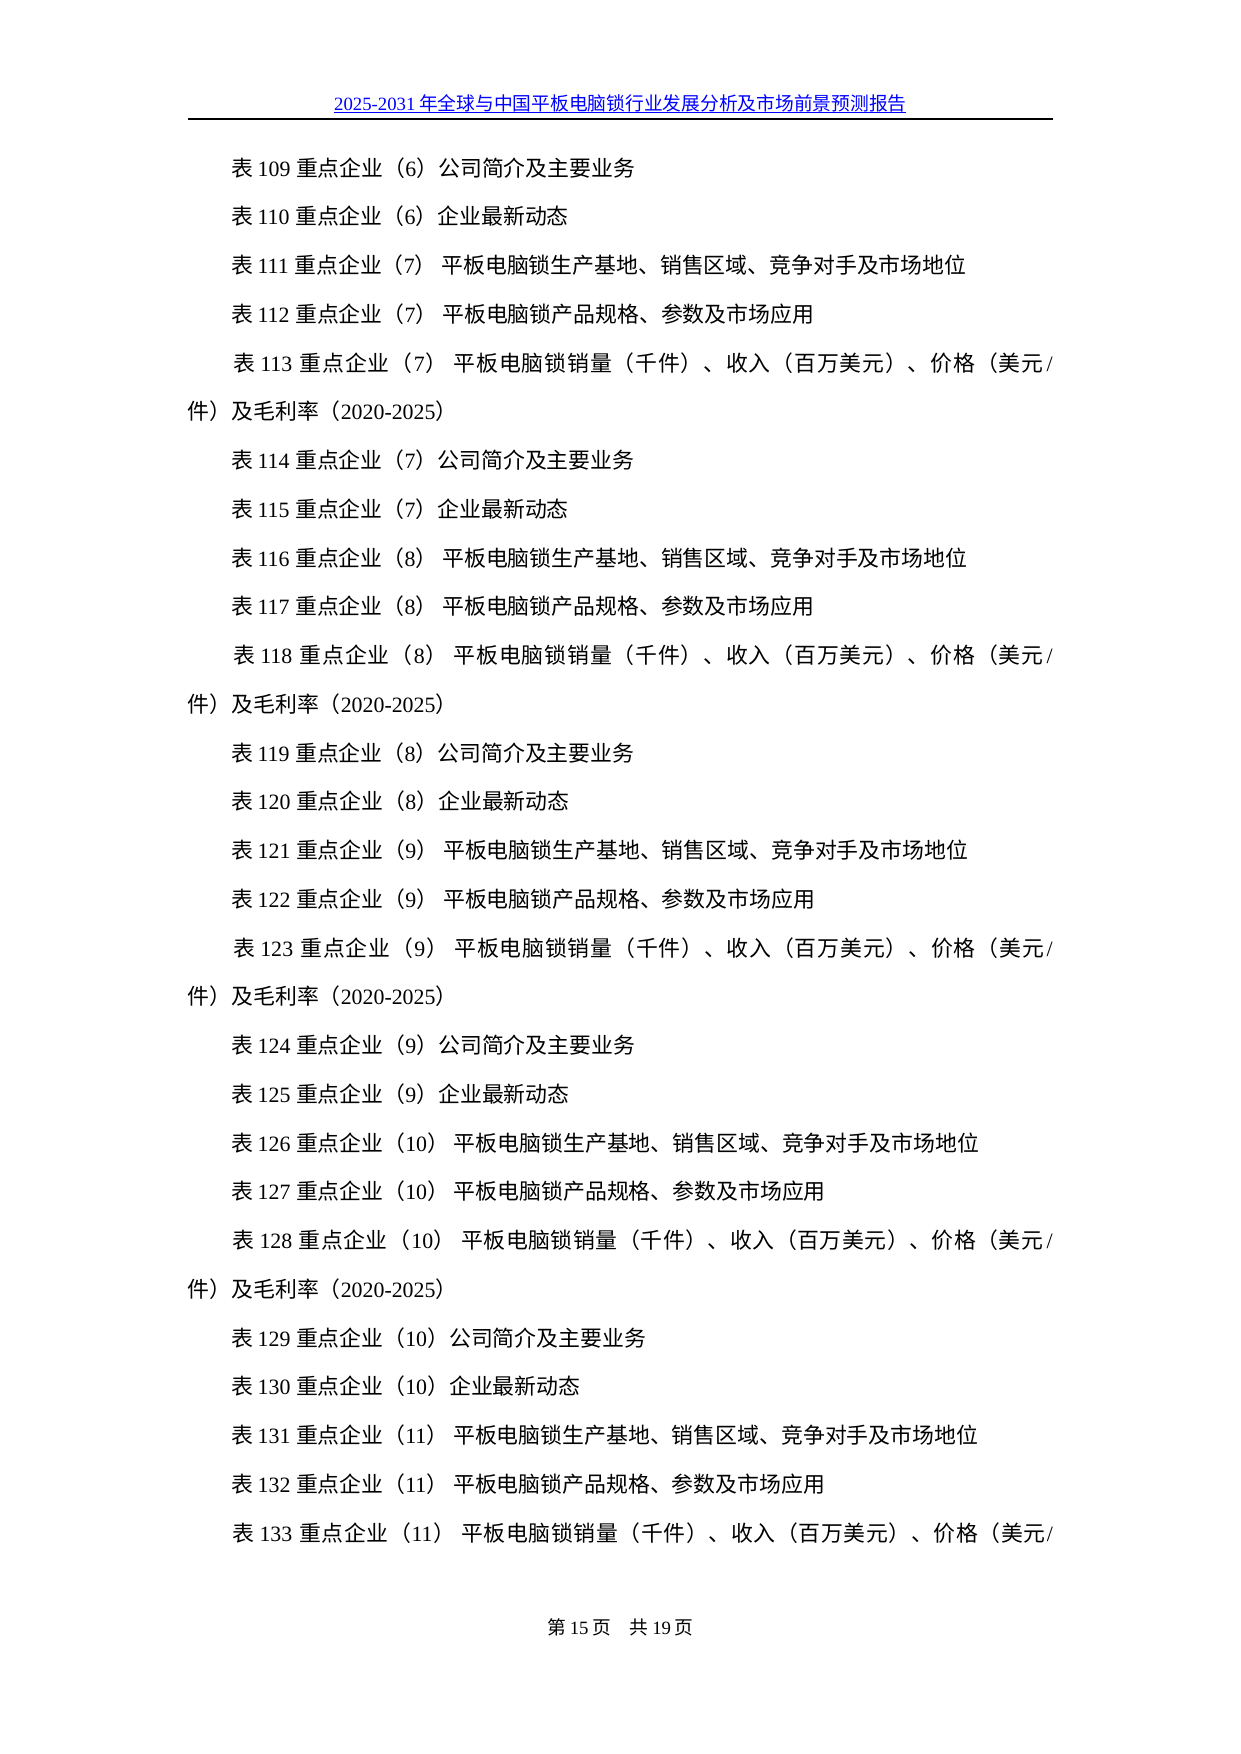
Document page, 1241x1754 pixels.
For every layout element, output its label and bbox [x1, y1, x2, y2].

text [187, 150, 1053, 1548]
